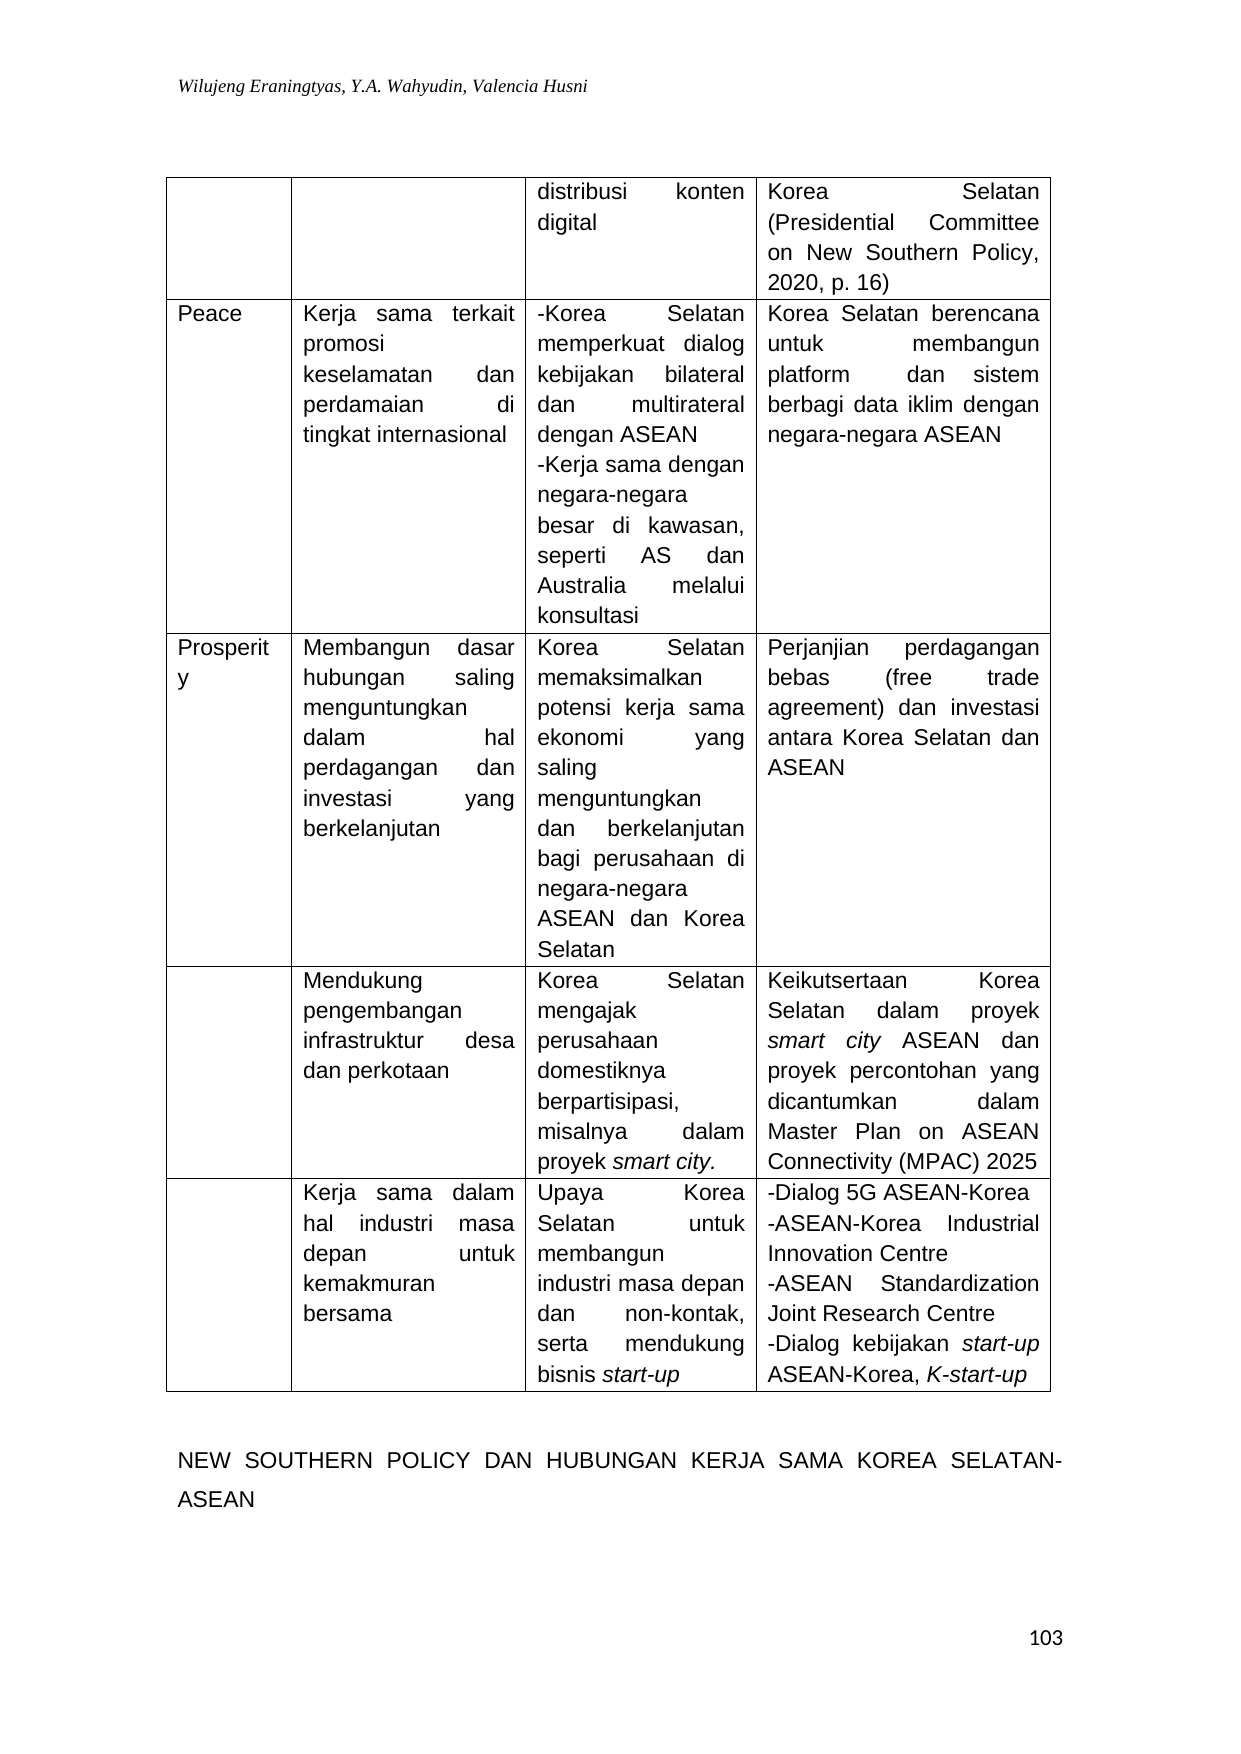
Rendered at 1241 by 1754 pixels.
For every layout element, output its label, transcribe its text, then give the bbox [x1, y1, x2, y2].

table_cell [757, 178, 1050, 299]
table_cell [292, 178, 525, 299]
table_cell -Korea Selatan memperkuat dialog kebijakan bilateral dan multirateral dengan ASEAN -Kerja sama dengan negara-negara besar di kawasan, seperti AS dan Australia melalui konsultasi [526, 300, 756, 632]
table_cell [526, 178, 756, 299]
table_cell [167, 967, 291, 1178]
table_cell Korea Selatan berencana untuk membangun platform dan sistem berbagi data iklim dengan negara-negara ASEAN [757, 300, 1050, 632]
table_cell Korea Selatan memaksimalkan potensi kerja sama ekonomi yang saling menguntungkan dan berkelanjutan bagi perusahaan di negara-negara ASEAN dan Korea Selatan [526, 634, 756, 966]
table_cell -Dialog 5G ASEAN-Korea -ASEAN-Korea Industrial Innovation Centre -ASEAN Standardization Joint Research Centre -Dialog kebijakan start-up ASEAN-Korea, K-start-up [757, 1179, 1050, 1391]
table_cell Keikutsertaan Korea Selatan dalam proyek smart city ASEAN dan proyek percontohan yang dicantumkan dalam Master Plan on ASEAN Connectivity (MPAC) 2025 [757, 967, 1050, 1178]
table_cell Mendukung pengembangan infrastruktur desa dan perkotaan [292, 967, 525, 1178]
text NEW SOUTHERN POLICY DAN HUBUNGAN KERJA SAMA KOREA SELATAN-ASEAN [177, 1447, 1063, 1513]
table_cell Upaya Korea Selatan untuk membangun industri masa depan dan non-kontak, serta mendukung bisnis start-up [526, 1179, 756, 1391]
table_cell Prosperity [167, 634, 291, 966]
table_cell Korea Selatan mengajak perusahaan domestiknya berpartisipasi, misalnya dalam proyek smart city. [526, 967, 756, 1178]
table_cell Perjanjian perdagangan bebas (free trade agreement) dan investasi antara Korea Selatan dan ASEAN [757, 634, 1050, 966]
table_cell [167, 1179, 291, 1391]
table_cell Peace [167, 300, 291, 632]
table_cell Kerja sama terkait promosi keselamatan dan perdamaian di tingkat internasional [292, 300, 525, 632]
table_cell Membangun dasar hubungan saling menguntungkan dalam hal perdagangan dan investasi yang berkelanjutan [292, 634, 525, 966]
table_cell Kerja sama dalam hal industri masa depan untuk kemakmuran bersama [292, 1179, 525, 1391]
